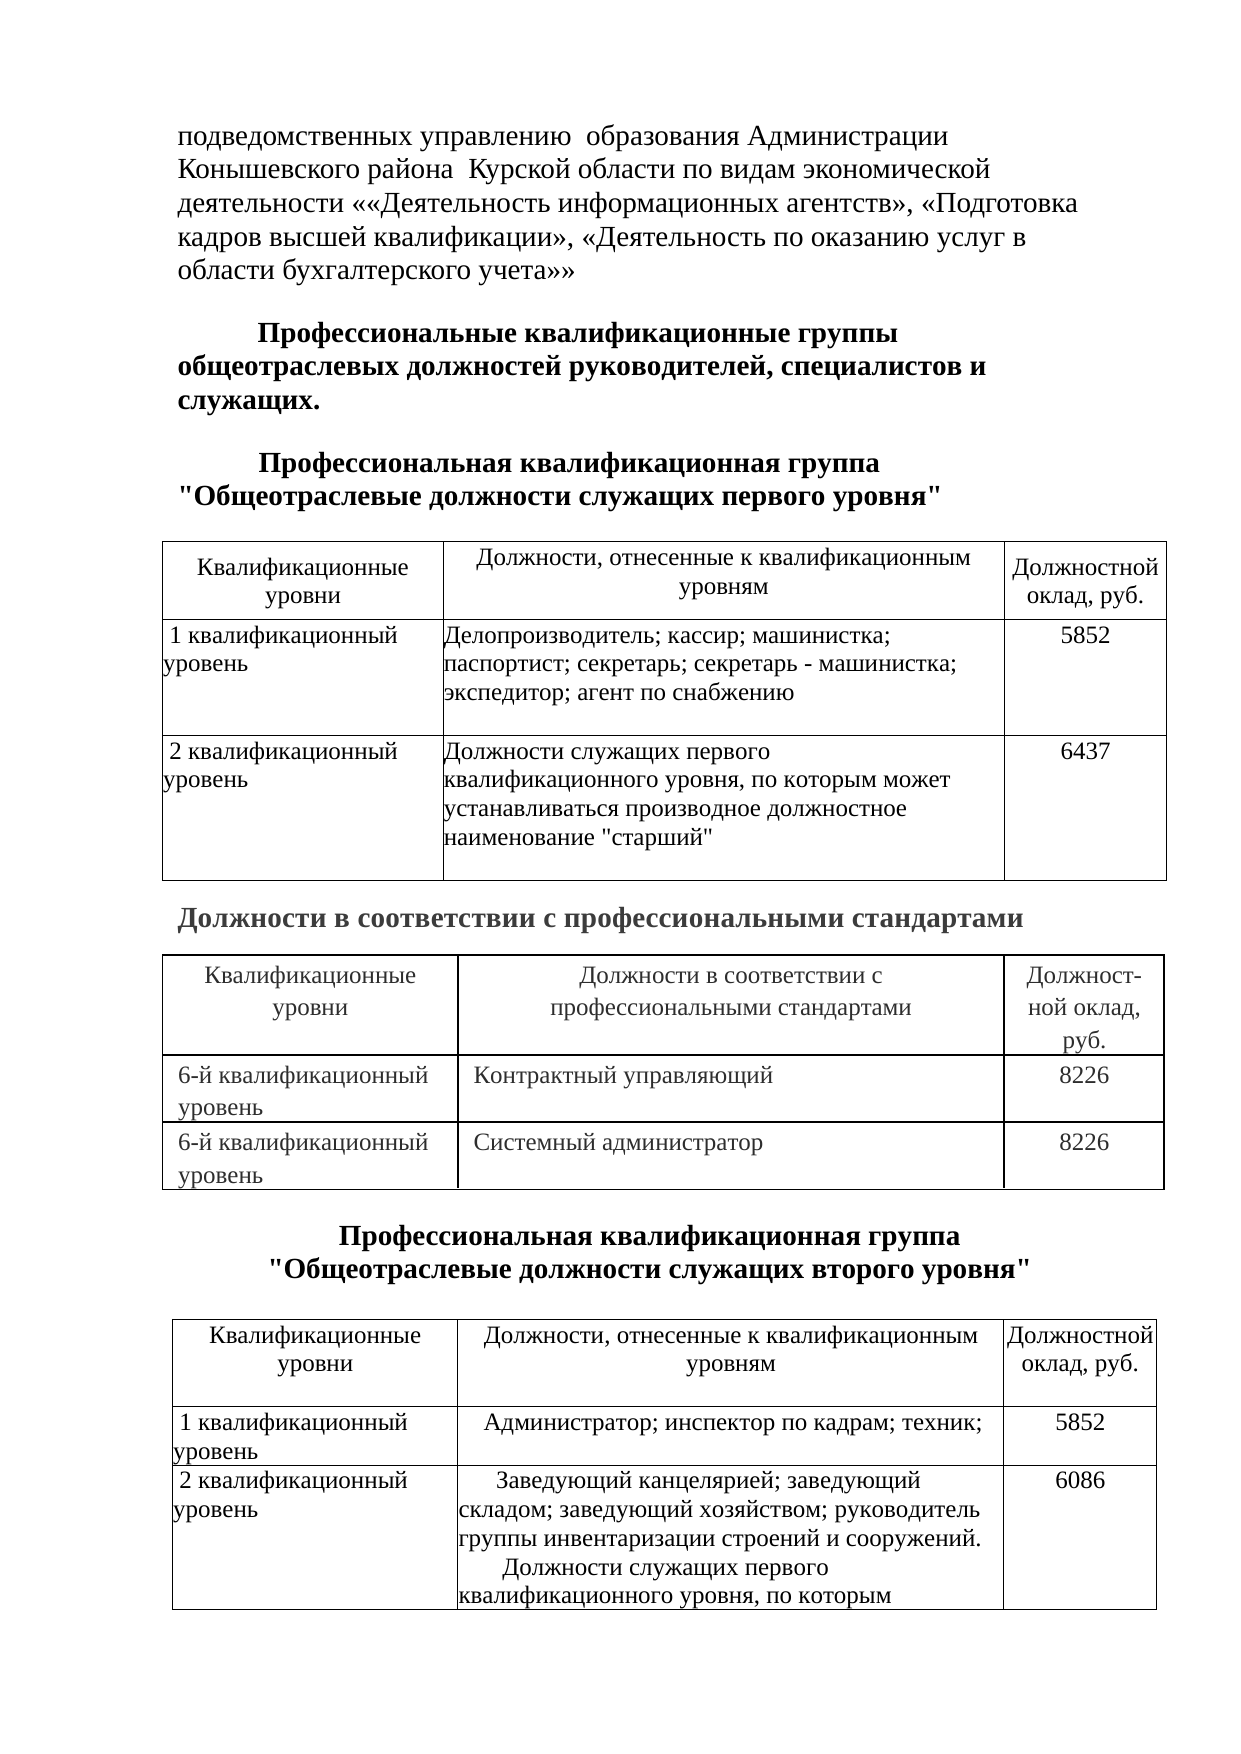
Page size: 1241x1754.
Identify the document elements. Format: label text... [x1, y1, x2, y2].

table_cell Квалификационные уровни [163, 956, 457, 1054]
table_cell Должности в соответствии с профессиональными стандартами [459, 956, 1003, 1054]
table_header Должностной оклад, руб. [1005, 542, 1166, 619]
table_cell Должност-ной оклад, руб. [1005, 956, 1163, 1054]
table_cell Системный администратор [459, 1123, 1003, 1188]
table_cell Администратор; инспектор по кадрам; техник; [458, 1407, 1003, 1464]
table_header Должности, отнесенные к квалификационным уровням [444, 542, 1004, 619]
table_cell Контрактный управляющий [459, 1056, 1003, 1121]
table_cell 2 квалификационный уровень [163, 736, 443, 879]
text Должности в соответствии с профессиональными стандартами [177, 881, 1122, 933]
table_cell 5852 [1004, 1407, 1156, 1464]
table_header Квалификационные уровни [173, 1320, 457, 1406]
text Профессиональные квалификационные группы общеотраслевых должностей руководителей, специалистов и служащих. [177, 315, 1122, 416]
table_cell 6086 [1004, 1466, 1156, 1609]
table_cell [458, 1466, 1003, 1609]
table_cell Делопроизводитель; кассир; машинистка; паспортист; секретарь; секретарь - машинистка; экспедитор; агент по снабжению [444, 620, 1004, 735]
text Профессиональная квалификационная группа "Общеотраслевые должности служащих первого уровня" [177, 445, 1122, 512]
table_cell 8226 [1005, 1123, 1163, 1188]
table_header Должности, отнесенные к квалификационным уровням [458, 1320, 1003, 1406]
text Профессиональная квалификационная группа [177, 1218, 1122, 1252]
table_cell 6-й квалификационный уровень [163, 1056, 457, 1121]
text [177, 118, 1122, 286]
table_cell 6437 [1005, 736, 1166, 879]
table_cell 8226 [1005, 1056, 1163, 1121]
table_header Квалификационные уровни [163, 542, 443, 619]
table_header Должностной оклад, руб. [1004, 1320, 1156, 1406]
table_cell 6-й квалификационный уровень [163, 1123, 457, 1188]
table_cell 1 квалификационный уровень [163, 620, 443, 735]
table_cell 5852 [1005, 620, 1166, 735]
table_cell 2 квалификационный уровень [173, 1466, 457, 1609]
table_cell Должности служащих первого квалификационного уровня, по которым может устанавливаться производное должностное наименование "старший" [444, 736, 1004, 879]
table_cell 1 квалификационный уровень [173, 1407, 457, 1464]
text "Общеотраслевые должности служащих второго уровня" [177, 1252, 1122, 1285]
